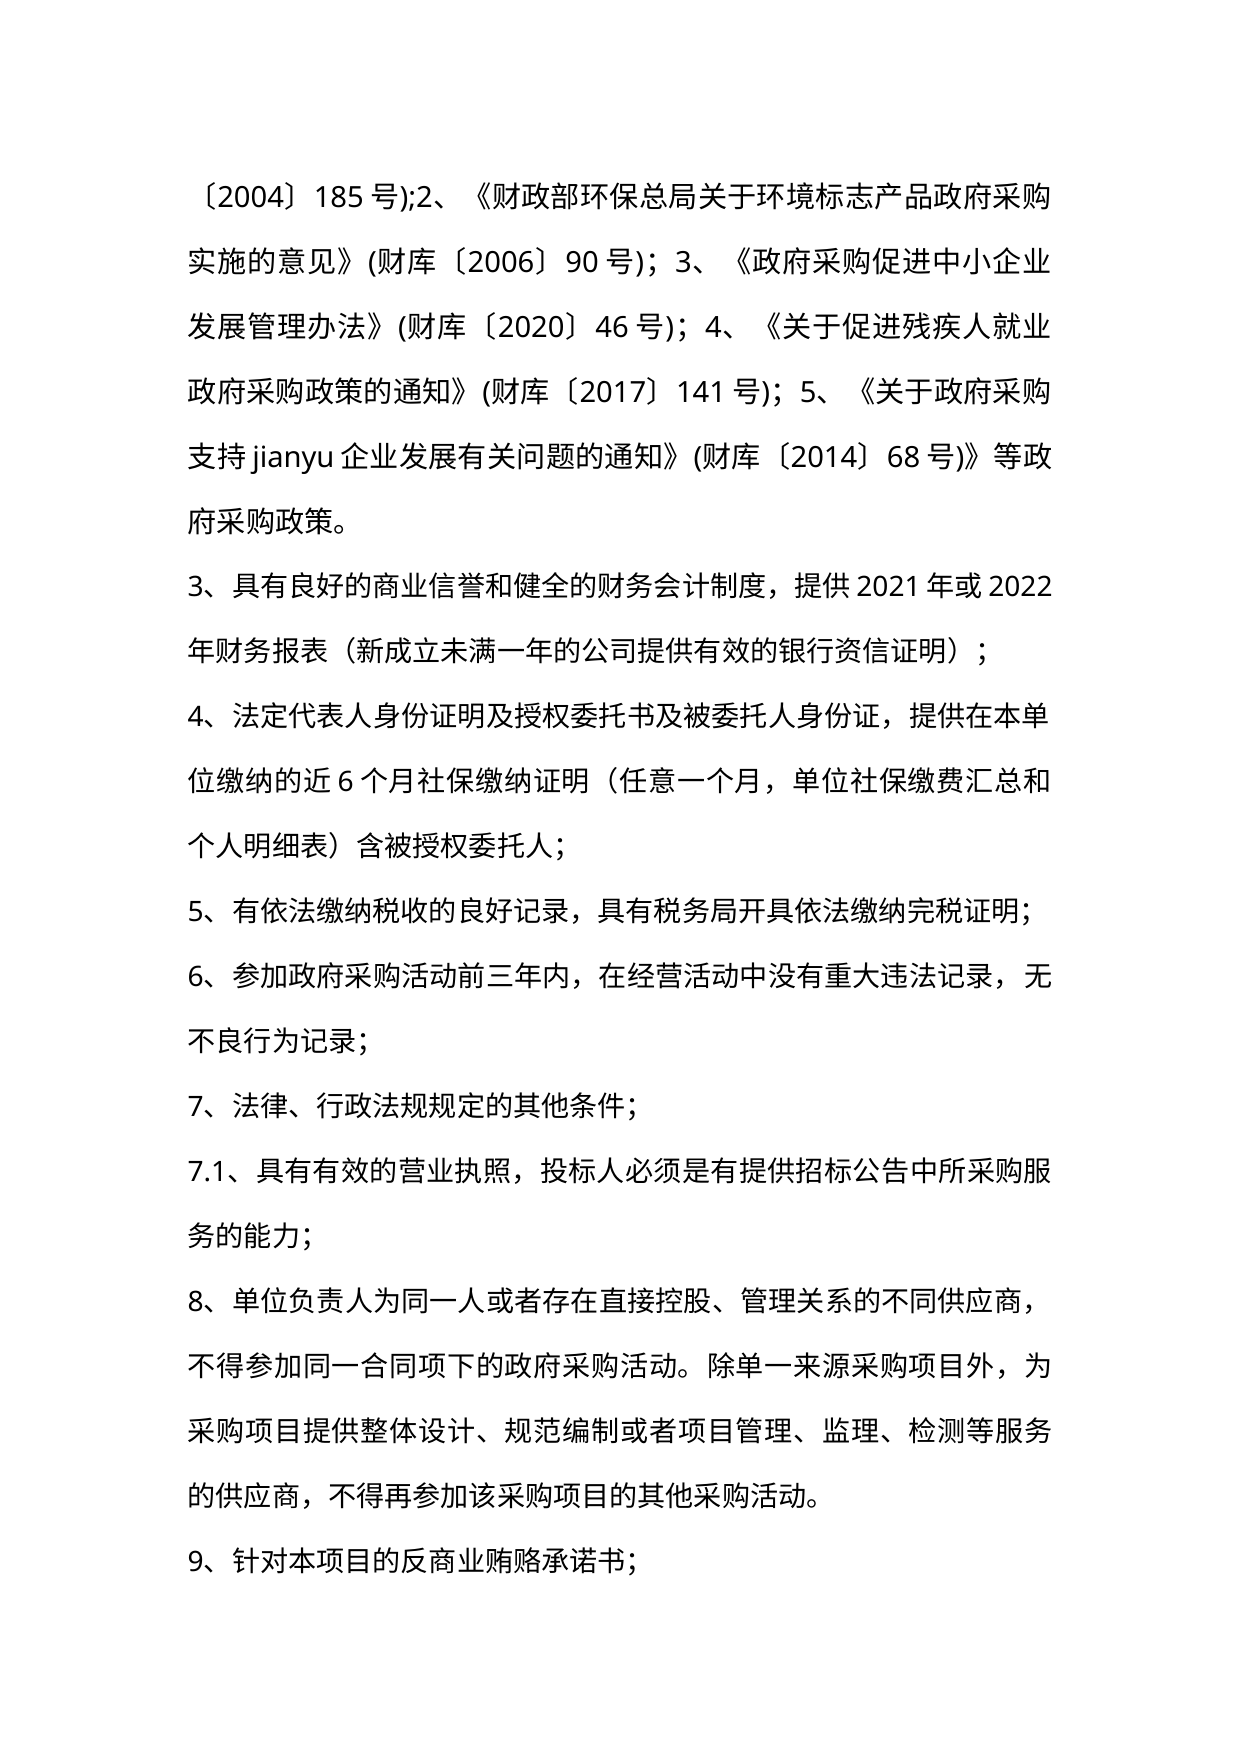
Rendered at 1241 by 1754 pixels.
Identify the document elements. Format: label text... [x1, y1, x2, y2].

list 7、法律、行政法规规定的其他条件； [187, 1072, 1053, 1137]
list 4、法定代表人身份证明及授权委托书及被委托人身份证，提供在本单位缴纳的近6个月社保缴纳证明（任意一个月，单位社保缴费汇总和个人明细表）含被授权委托人； [187, 682, 1053, 877]
list 8、单位负责人为同一人或者存在直接控股、管理关系的不同供应商，不得参加同一合同项下的政府采购活动。除单一来源采购项目外，为采购项目提供整体设计、规范编制或者项目管理、监理、检测等服务的供应商，不得再参加该采购项目的其他采购活动。 [187, 1267, 1053, 1527]
list 6、参加政府采购活动前三年内，在经营活动中没有重大违法记录，无不良行为记录； [187, 942, 1053, 1072]
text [187, 162, 1053, 552]
list 7.1、具有有效的营业执照，投标人必须是有提供招标公告中所采购服务的能力； [187, 1137, 1053, 1267]
list 9、针对本项目的反商业贿赂承诺书； [187, 1527, 1053, 1592]
list 3、具有良好的商业信誉和健全的财务会计制度，提供2021年或2022年财务报表（新成立未满一年的公司提供有效的银行资信证明）； [187, 552, 1053, 682]
list 5、有依法缴纳税收的良好记录，具有税务局开具依法缴纳完税证明； [187, 877, 1053, 942]
